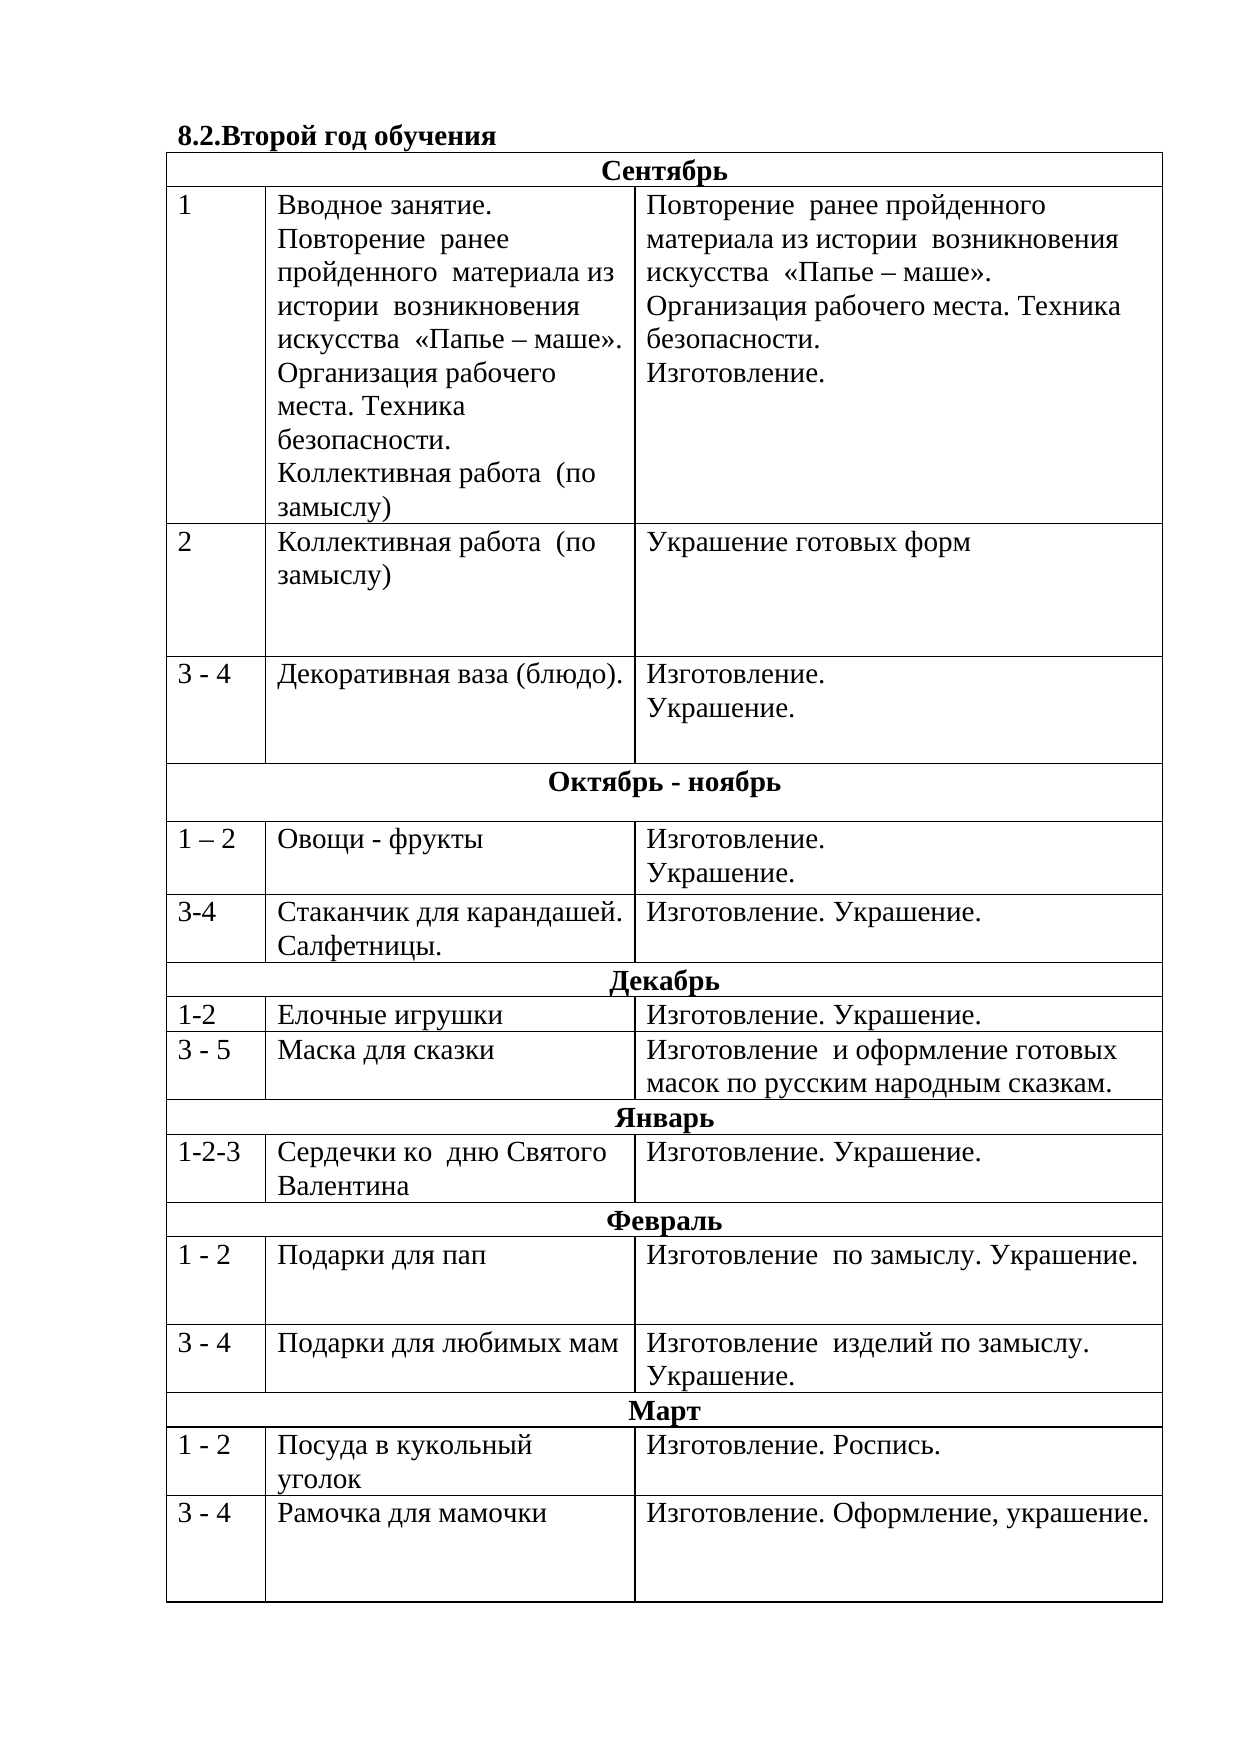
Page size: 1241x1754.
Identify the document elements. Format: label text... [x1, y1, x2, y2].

table_cell 1-2 [167, 997, 265, 1031]
table_cell 1 – 2 [167, 822, 265, 893]
table_cell Изготовление по замыслу. Украшение. [636, 1237, 1162, 1324]
table_cell Коллективная работа (по замыслу) [266, 524, 634, 656]
table_cell Подарки для пап [266, 1237, 634, 1324]
table_cell Изготовление. Украшение. [636, 657, 1162, 763]
table_cell Вводное занятие. Повторение ранее пройденного материала из истории возникновения искусства «Папье – маше». Организация рабочего места. Техника безопасности. Коллективная работа (по замыслу) [266, 187, 634, 523]
text 8.2.Второй год обучения [177, 118, 1152, 152]
table_header Сентябрь [167, 153, 1162, 186]
table_cell Январь [167, 1100, 1162, 1133]
table_cell 3 - 4 [167, 657, 265, 763]
table_cell 3 - 4 [167, 1496, 265, 1601]
table_cell Изготовление изделий по замыслу. Украшение. [636, 1325, 1162, 1392]
table_cell Посуда в кукольный уголок [266, 1428, 634, 1494]
table_cell Стаканчик для карандашей. Салфетницы. [266, 895, 634, 962]
table_cell Изготовление. Украшение. [636, 1135, 1162, 1202]
table_cell Март [167, 1393, 1162, 1426]
table_cell Украшение готовых форм [636, 524, 1162, 656]
table_cell Повторение ранее пройденного материала из истории возникновения искусства «Папье – маше». Организация рабочего места. Техника безопасности. Изготовление. [636, 187, 1162, 523]
table_cell 1 - 2 [167, 1428, 265, 1494]
table_cell Рамочка для мамочки [266, 1496, 634, 1601]
table_cell 1 [167, 187, 265, 523]
table_cell Изготовление. Украшение. [636, 895, 1162, 962]
table_cell Февраль [167, 1203, 1162, 1236]
table_cell 1-2-3 [167, 1135, 265, 1202]
table_cell Изготовление. Украшение. [636, 822, 1162, 893]
table_cell Изготовление. Роспись. [636, 1428, 1162, 1494]
table_cell Декоративная ваза (блюдо). [266, 657, 634, 763]
table_cell 2 [167, 524, 265, 656]
table_cell Маска для сказки [266, 1032, 634, 1099]
table_cell 1 - 2 [167, 1237, 265, 1324]
table_cell Октябрь - ноябрь [167, 764, 1162, 821]
table_cell Овощи - фрукты [266, 822, 634, 893]
table_cell Сердечки ко дню Святого Валентина [266, 1135, 634, 1202]
table_cell Изготовление. Оформление, украшение. [636, 1496, 1162, 1601]
table_cell Изготовление. Украшение. [636, 997, 1162, 1031]
table_cell Декабрь [167, 963, 1162, 996]
table_cell Изготовление и оформление готовых масок по русским народным сказкам. [636, 1032, 1162, 1099]
table_cell 3 - 5 [167, 1032, 265, 1099]
table_cell Подарки для любимых мам [266, 1325, 634, 1392]
table_cell 3-4 [167, 895, 265, 962]
table_cell Елочные игрушки [266, 997, 634, 1031]
table_cell 3 - 4 [167, 1325, 265, 1392]
